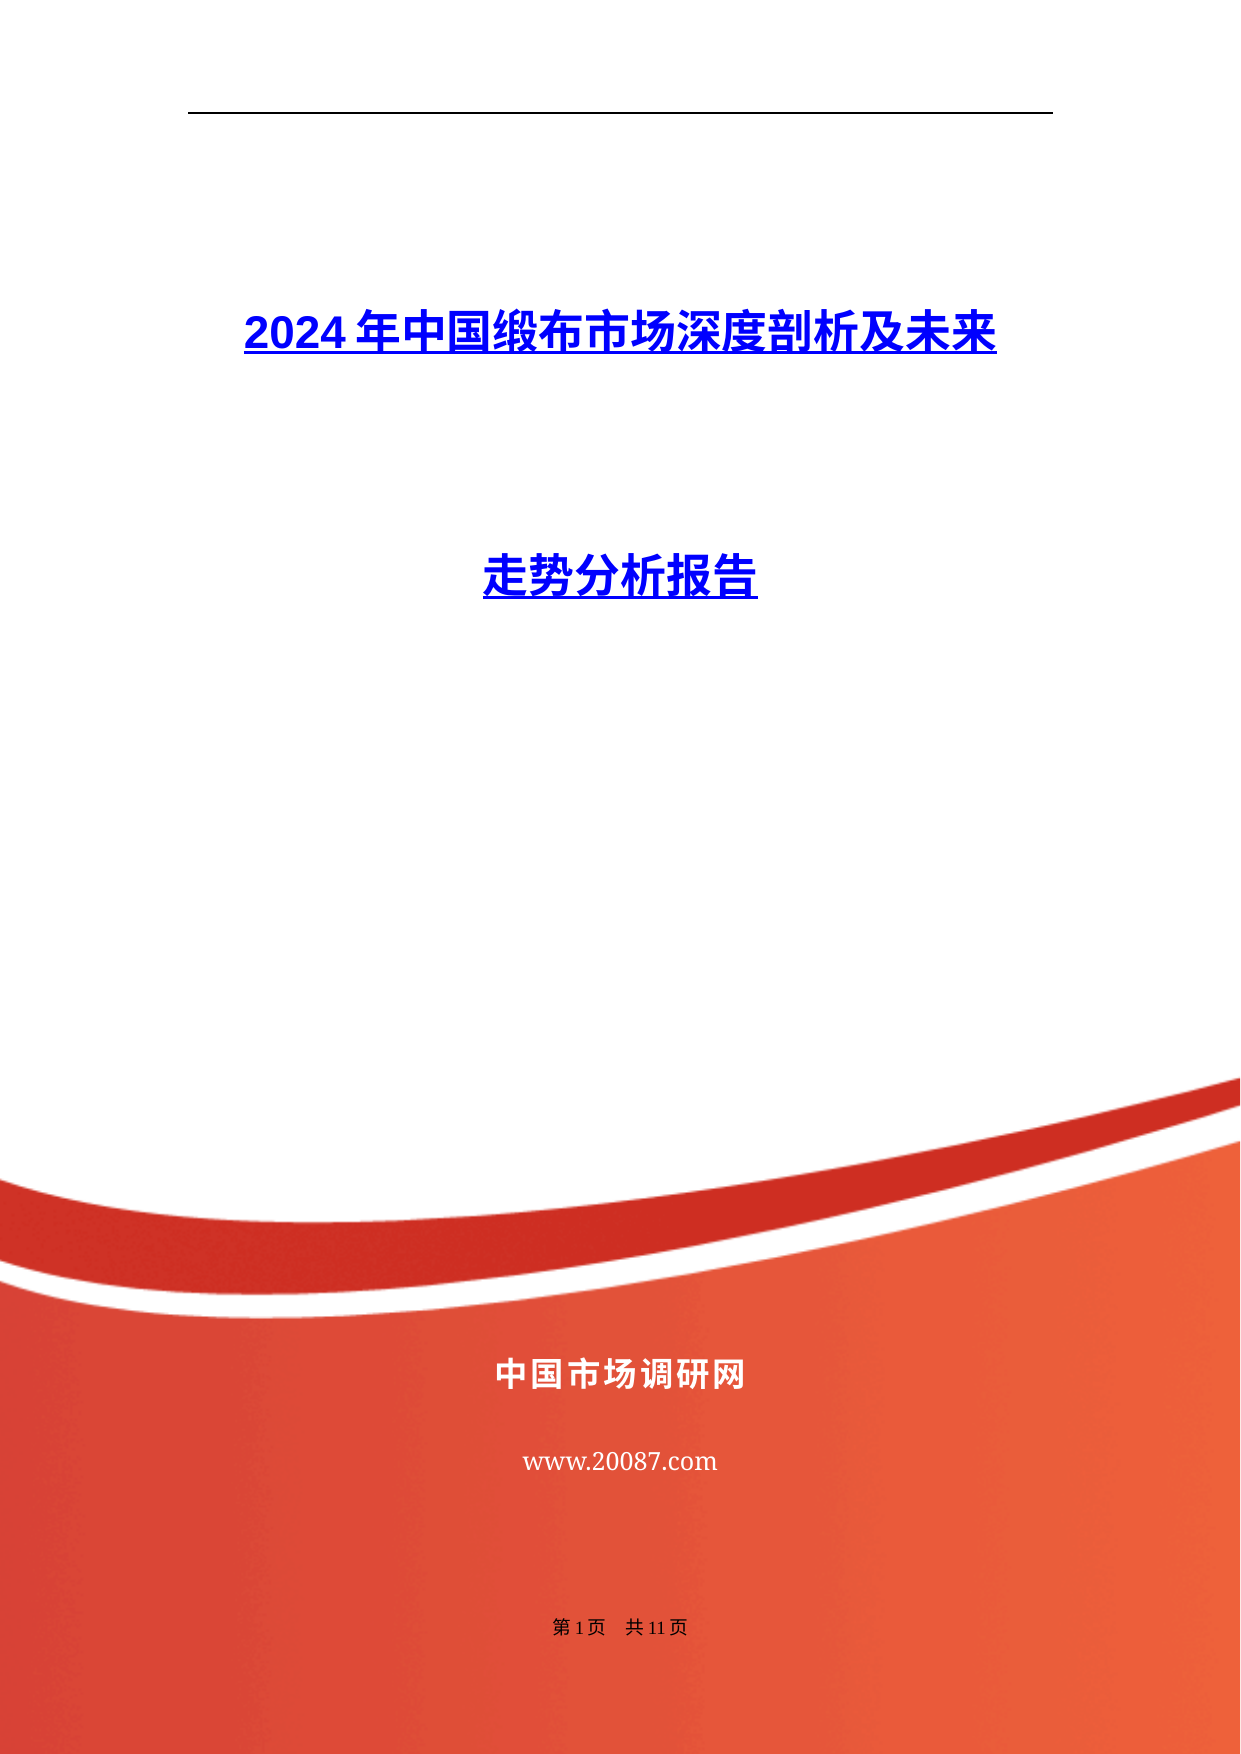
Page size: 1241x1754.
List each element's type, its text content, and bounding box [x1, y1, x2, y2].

text www.20087.com [187, 1428, 1053, 1493]
table_header 2024年中国缎布市场深度剖析及未来走势分析报告 [188, 207, 1053, 773]
picture [0, 1006, 1241, 1754]
subtitle 中国市场调研网 [187, 1339, 1053, 1404]
